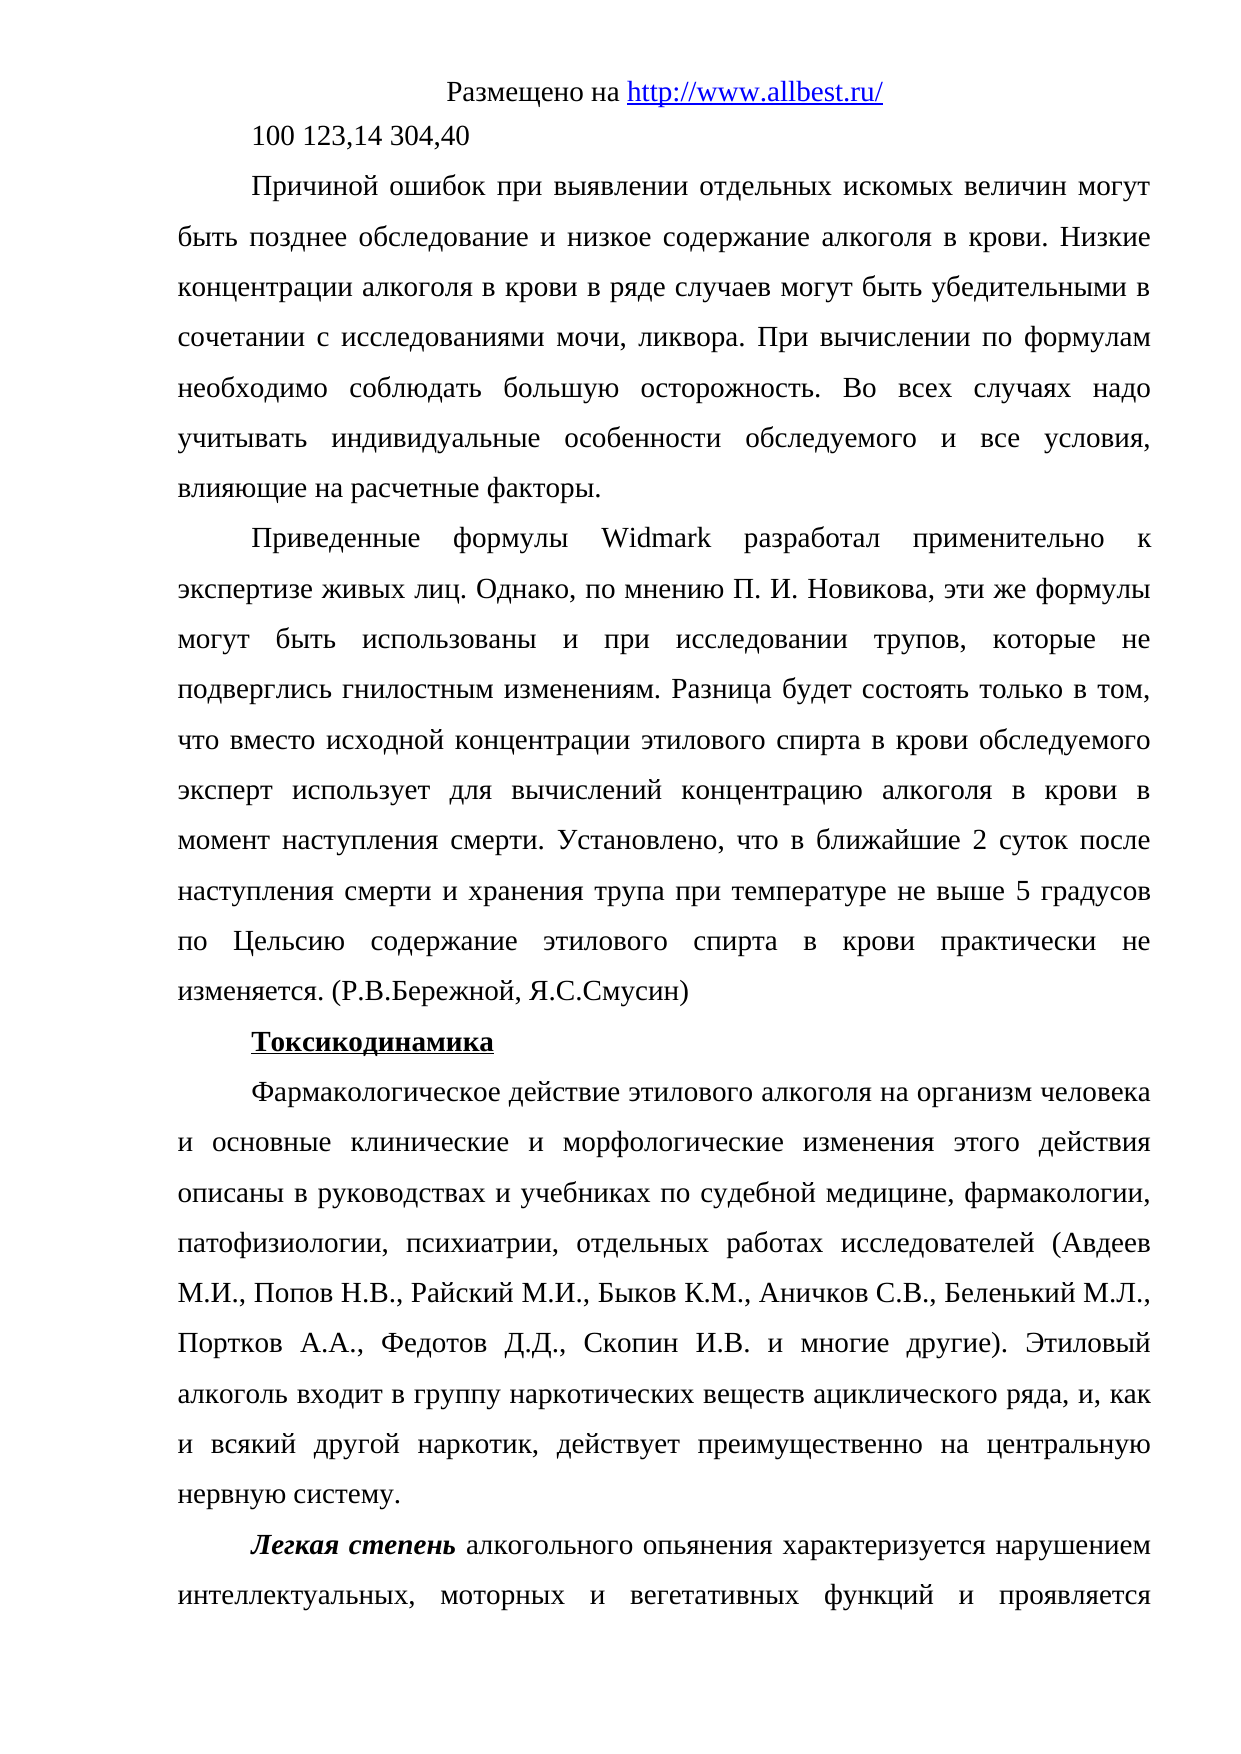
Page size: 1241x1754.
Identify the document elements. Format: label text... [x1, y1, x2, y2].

text 100 123,14 304,40 [177, 118, 1152, 152]
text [177, 1527, 1152, 1611]
text Токсикодинамика [177, 1024, 1152, 1057]
text Приведенные формулы Widmark разработал применительно к экспертизе живых лиц. Однако, по мнению П. И. Новикова, эти же формулы могут быть использованы и при исследовании трупов, которые не подверглись гнилостным изменениям. Разница будет состоять только в том, что вместо исходной концентрации этилового спирта в крови обследуемого эксперт использует для вычислений концентрацию алкоголя в крови в момент наступления смерти. Установлено, что в ближайшие 2 суток после наступления смерти и хранения трупа при температуре не выше 5 градусов по Цельсию содержание этилового спирта в крови практически не изменяется. (Р.В.Бережной, Я.С.Смусин) [177, 521, 1152, 1007]
text Причиной ошибок при выявлении отдельных искомых величин могут быть позднее обследование и низкое содержание алкоголя в крови. Низкие концентрации алкоголя в крови в ряде случаев могут быть убедительными в сочетании с исследованиями мочи, ликвора. При вычислении по формулам необходимо соблюдать большую осторожность. Во всех случаях надо учитывать индивидуальные особенности обследуемого и все условия, влияющие на расчетные факторы. [177, 168, 1152, 504]
text Фармакологическое действие этилового алкоголя на организм человека и основные клинические и морфологические изменения этого действия описаны в руководствах и учебниках по судебной медицине, фармакологии, патофизиологии, психиатрии, отдельных работах исследователей (Авдеев М.И., Попов Н.В., Райский М.И., Быков К.М., Аничков С.В., Беленький М.Л., Портков А.А., Федотов Д.Д., Скопин И.В. и многие другие). Этиловый алкоголь входит в группу наркотических веществ ациклического ряда, и, как и всякий другой наркотик, действует преимущественно на центральную нервную систему. [177, 1074, 1152, 1510]
